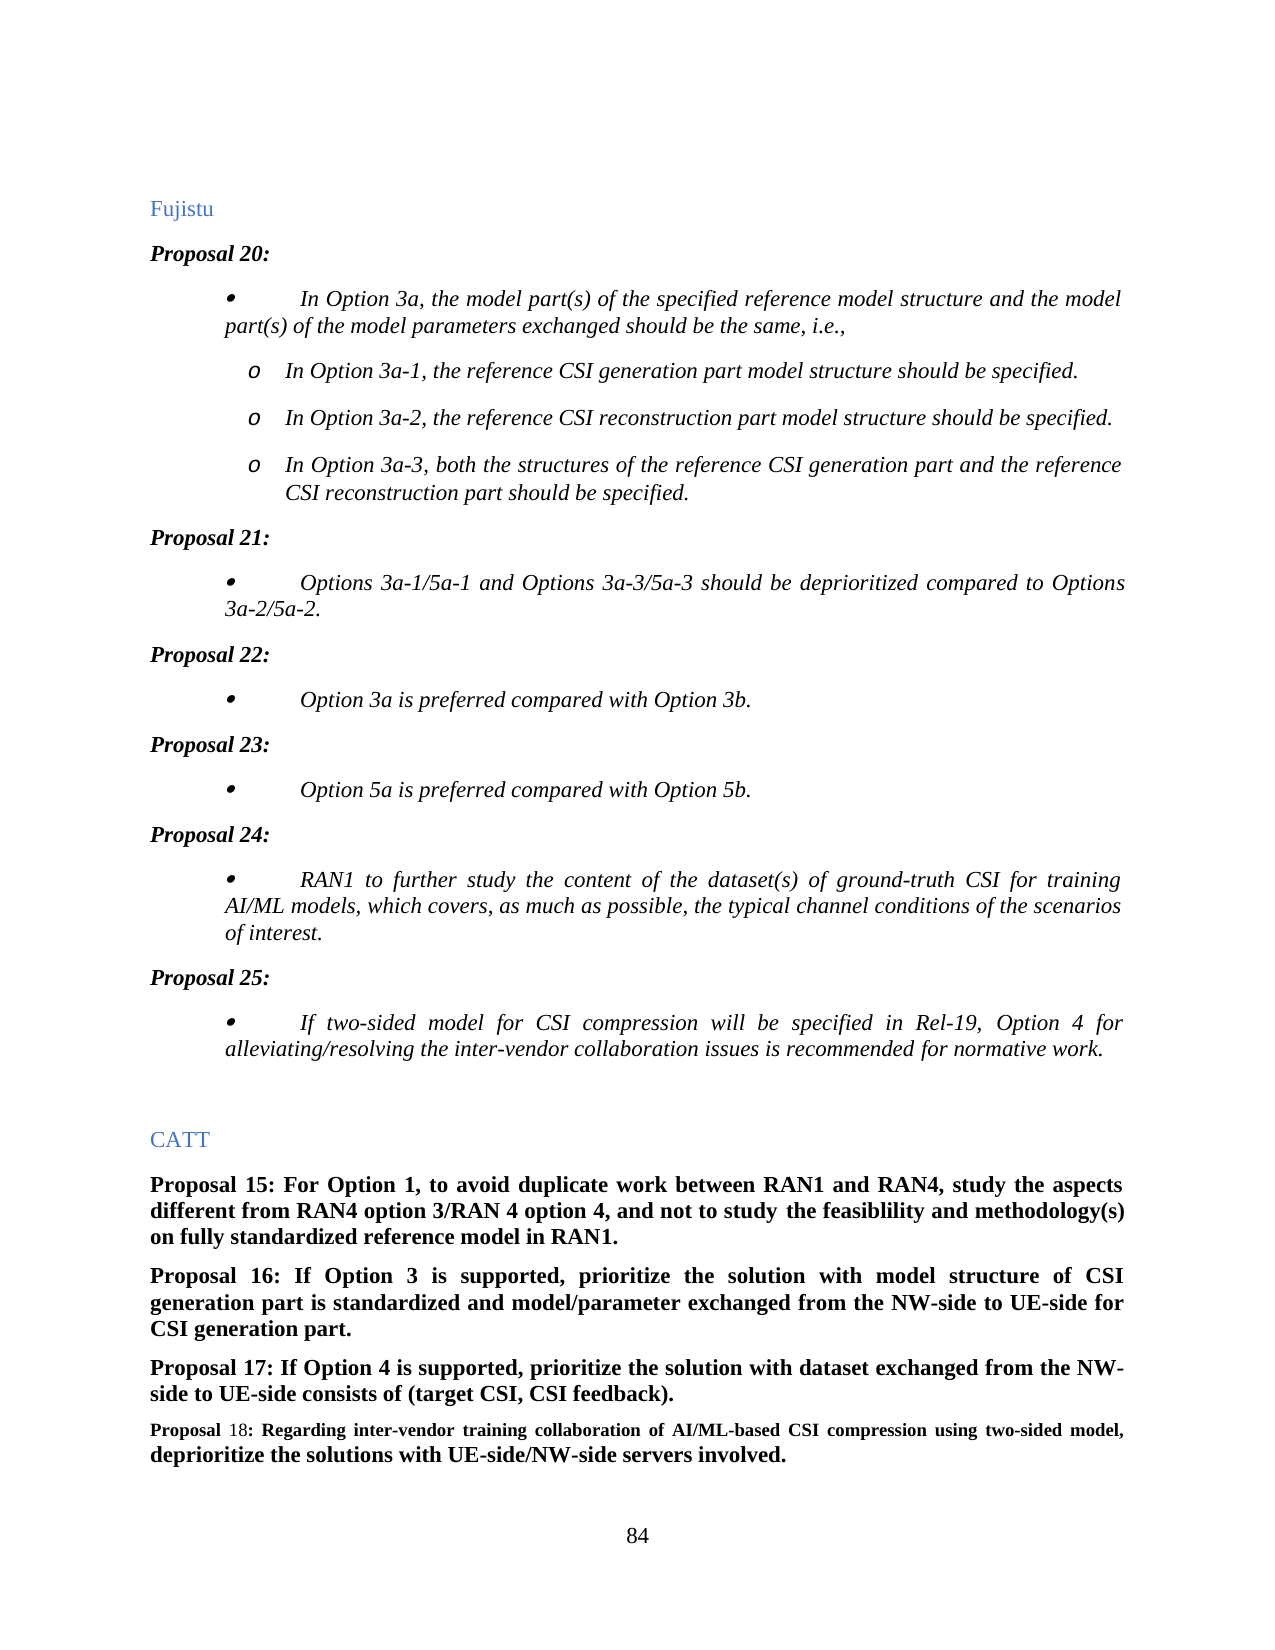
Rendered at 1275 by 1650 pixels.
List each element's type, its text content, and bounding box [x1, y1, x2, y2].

text CATT [150, 1126, 1125, 1152]
text Fujistu [150, 195, 1125, 221]
text Proposal 20: [150, 240, 1125, 267]
text Proposal 24: [150, 821, 1125, 847]
list RAN1 to further study the content of the dataset(s) of ground-truth CSI for training AI/ML models, which covers, as much as possible, the typical channel conditions of the scenarios of interest. [225, 866, 1125, 945]
text Proposal 25: [150, 964, 1125, 990]
list Option 5a is preferred compared with Option 5b. [225, 776, 1125, 802]
list In Option 3a-2, the reference CSI reconstruction part model structure should be specified. [247, 404, 1125, 432]
list In Option 3a-3, both the structures of the reference CSI generation part and the reference CSI reconstruction part should be specified. [247, 451, 1125, 505]
list Options 3a-1/5a-1 and Options 3a-3/5a-3 should be deprioritized compared to Options 3a-2/5a-2. [225, 569, 1125, 622]
list In Option 3a, the model part(s) of the specified reference model structure and the model part(s) of the model parameters exchanged should be the same, i.e., [225, 285, 1125, 338]
text Proposal 23: [150, 731, 1125, 757]
text Proposal 22: [150, 641, 1125, 667]
list If two-sided model for CSI compression will be specified in Rel-19, Option 4 for alleviating/resolving the inter-vendor collaboration issues is recommended for normative work. [225, 1009, 1125, 1062]
list Option 3a is preferred compared with Option 3b. [225, 686, 1125, 712]
text Proposal 21: [150, 524, 1125, 550]
list In Option 3a-1, the reference CSI generation part model structure should be specified. [247, 357, 1125, 385]
